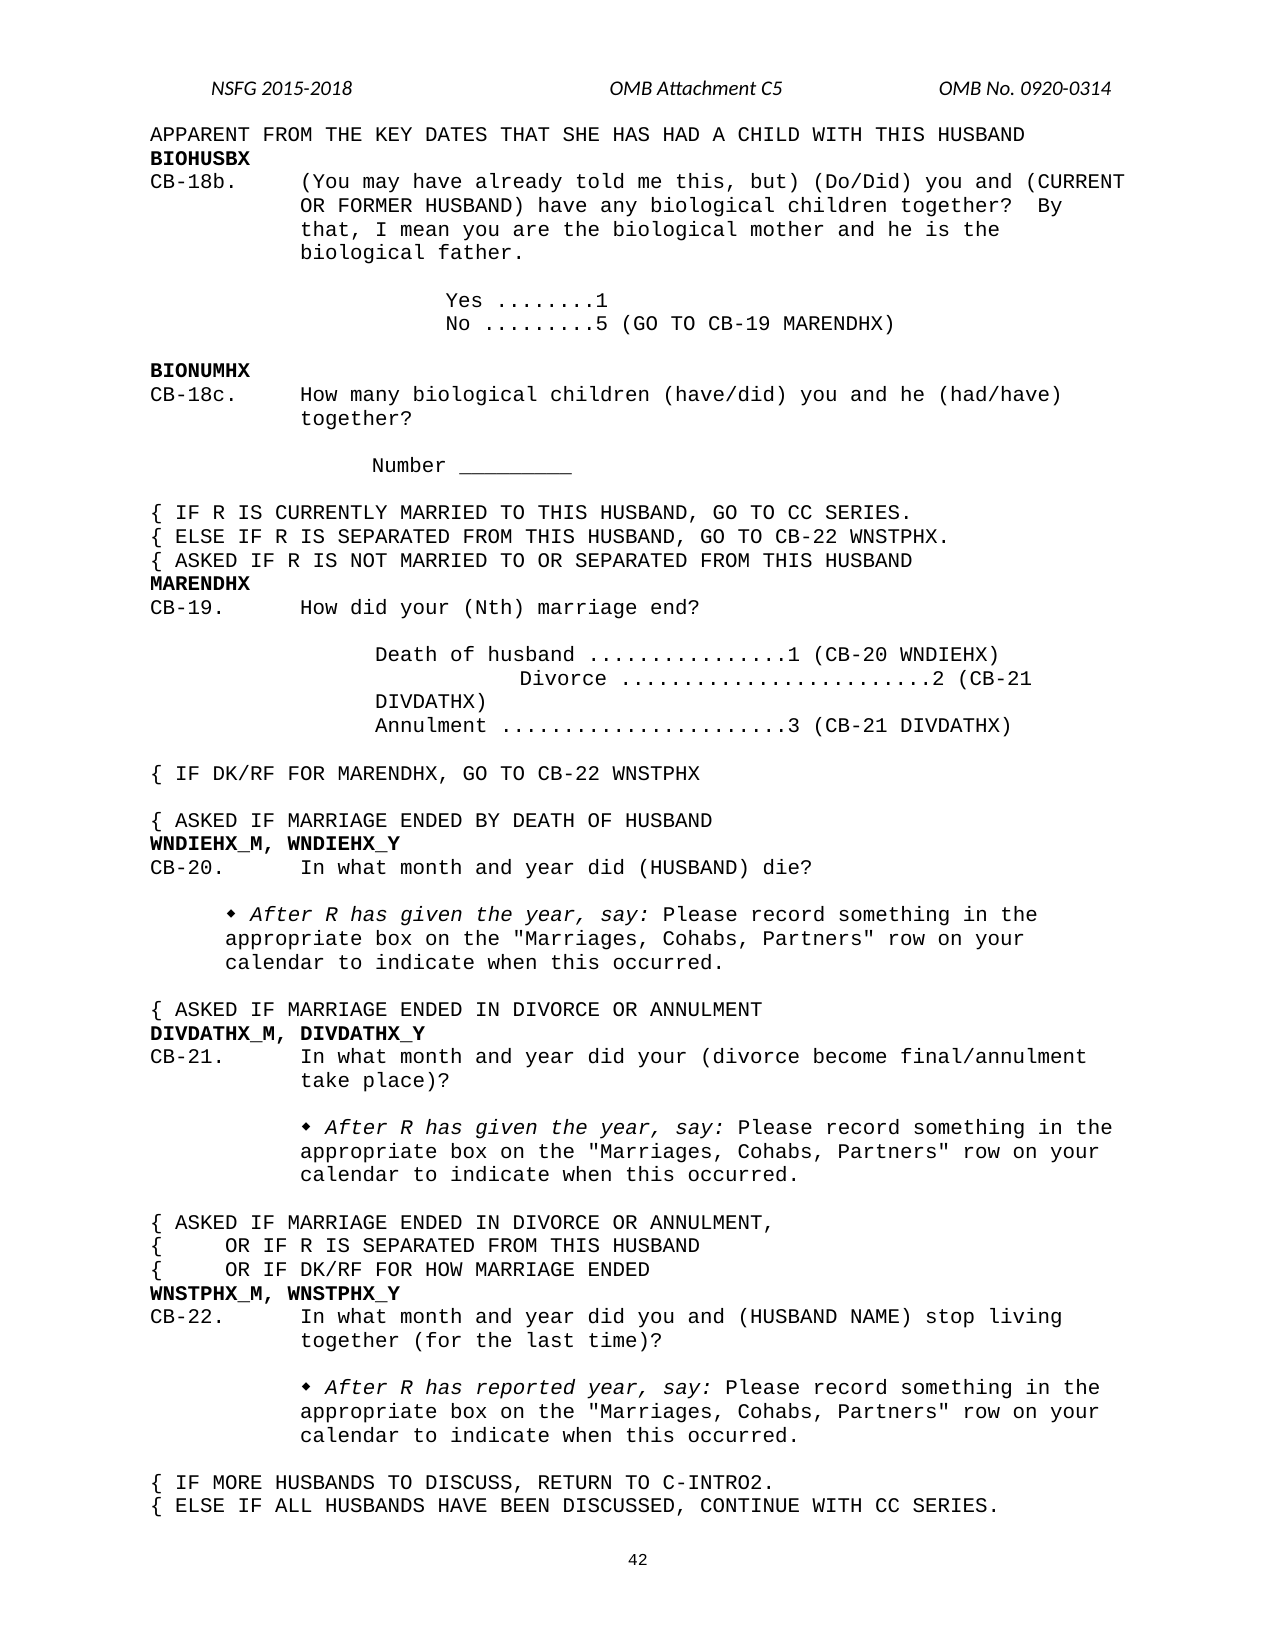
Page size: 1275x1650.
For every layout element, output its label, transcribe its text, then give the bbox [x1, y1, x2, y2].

text { ELSE IF R IS SEPARATED FROM THIS HUSBAND, GO TO CB-22 WNSTPHX. [150, 526, 1125, 550]
text { IF R IS CURRENTLY MARRIED TO THIS HUSBAND, GO TO CC SERIES. [150, 502, 1125, 526]
text Number _________ [150, 455, 1125, 479]
text CB-21. In what month and year did your (divorce become final/annulment take place)? [150, 1046, 1125, 1093]
text After R has given the year, say: Please record something in the appropriate box on the "Marriages, Cohabs, Partners" row on your calendar to indicate when this occurred. [225, 904, 1125, 975]
text Annulment .......................3 (CB-21 DIVDATHX) [150, 715, 1125, 739]
text CB-20. In what month and year did (HUSBAND) die? [150, 857, 1125, 881]
text CB-18b. (You may have already told me this, but) (Do/Did) you and (CURRENT OR FORMER HUSBAND) have any biological children together? By that, I mean you are the biological mother and he is the biological father. [150, 171, 1125, 266]
text Death of husband ................1 (CB-20 WNDIEHX) [375, 644, 1125, 668]
text { OR IF DK/RF FOR HOW MARRIAGE ENDED [150, 1259, 1125, 1283]
text { ASKED IF MARRIAGE ENDED BY DEATH OF HUSBAND [150, 810, 1125, 833]
text { ELSE IF ALL HUSBANDS HAVE BEEN DISCUSSED, CONTINUE WITH CC SERIES. [150, 1496, 1125, 1519]
text BIONUMHX [150, 361, 1125, 384]
text { ASKED IF MARRIAGE ENDED IN DIVORCE OR ANNULMENT, [150, 1212, 1125, 1235]
text After R has given the year, say: Please record something in the appropriate box on the "Marriages, Cohabs, Partners" row on your calendar to indicate when this occurred. [300, 1117, 1125, 1188]
text { ASKED IF R IS NOT MARRIED TO OR SEPARATED FROM THIS HUSBAND [150, 550, 1125, 573]
text { IF DK/RF FOR MARENDHX, GO TO CB-22 WNSTPHX [150, 762, 1125, 786]
text WNDIEHX_M, WNDIEHX_Y [150, 833, 1125, 857]
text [150, 124, 1125, 148]
text No .........5 (GO TO CB-19 MARENDHX) [150, 313, 1125, 337]
text Yes ........1 [150, 289, 1125, 313]
text CB-19. How did your (Nth) marriage end? [150, 597, 1125, 621]
text MARENDHX [150, 573, 1125, 597]
text { IF MORE HUSBANDS TO DISCUSS, RETURN TO C-INTRO2. [150, 1472, 1125, 1496]
text Divorce .........................2 (CB-21 DIVDATHX) [150, 668, 1125, 715]
text { OR IF R IS SEPARATED FROM THIS HUSBAND [150, 1235, 1125, 1259]
text BIOHUSBX [150, 148, 1125, 171]
text { ASKED IF MARRIAGE ENDED IN DIVORCE OR ANNULMENT [150, 999, 1125, 1023]
text WNSTPHX_M, WNSTPHX_Y [150, 1283, 1125, 1306]
text DIVDATHX_M, DIVDATHX_Y [150, 1023, 1125, 1046]
text CB-18c. How many biological children (have/did) you and he (had/have) together? [150, 384, 1125, 431]
text After R has reported year, say: Please record something in the appropriate box on the "Marriages, Cohabs, Partners" row on your calendar to indicate when this occurred. [300, 1377, 1125, 1448]
text CB-22. In what month and year did you and (HUSBAND NAME) stop living together (for the last time)? [150, 1306, 1125, 1354]
